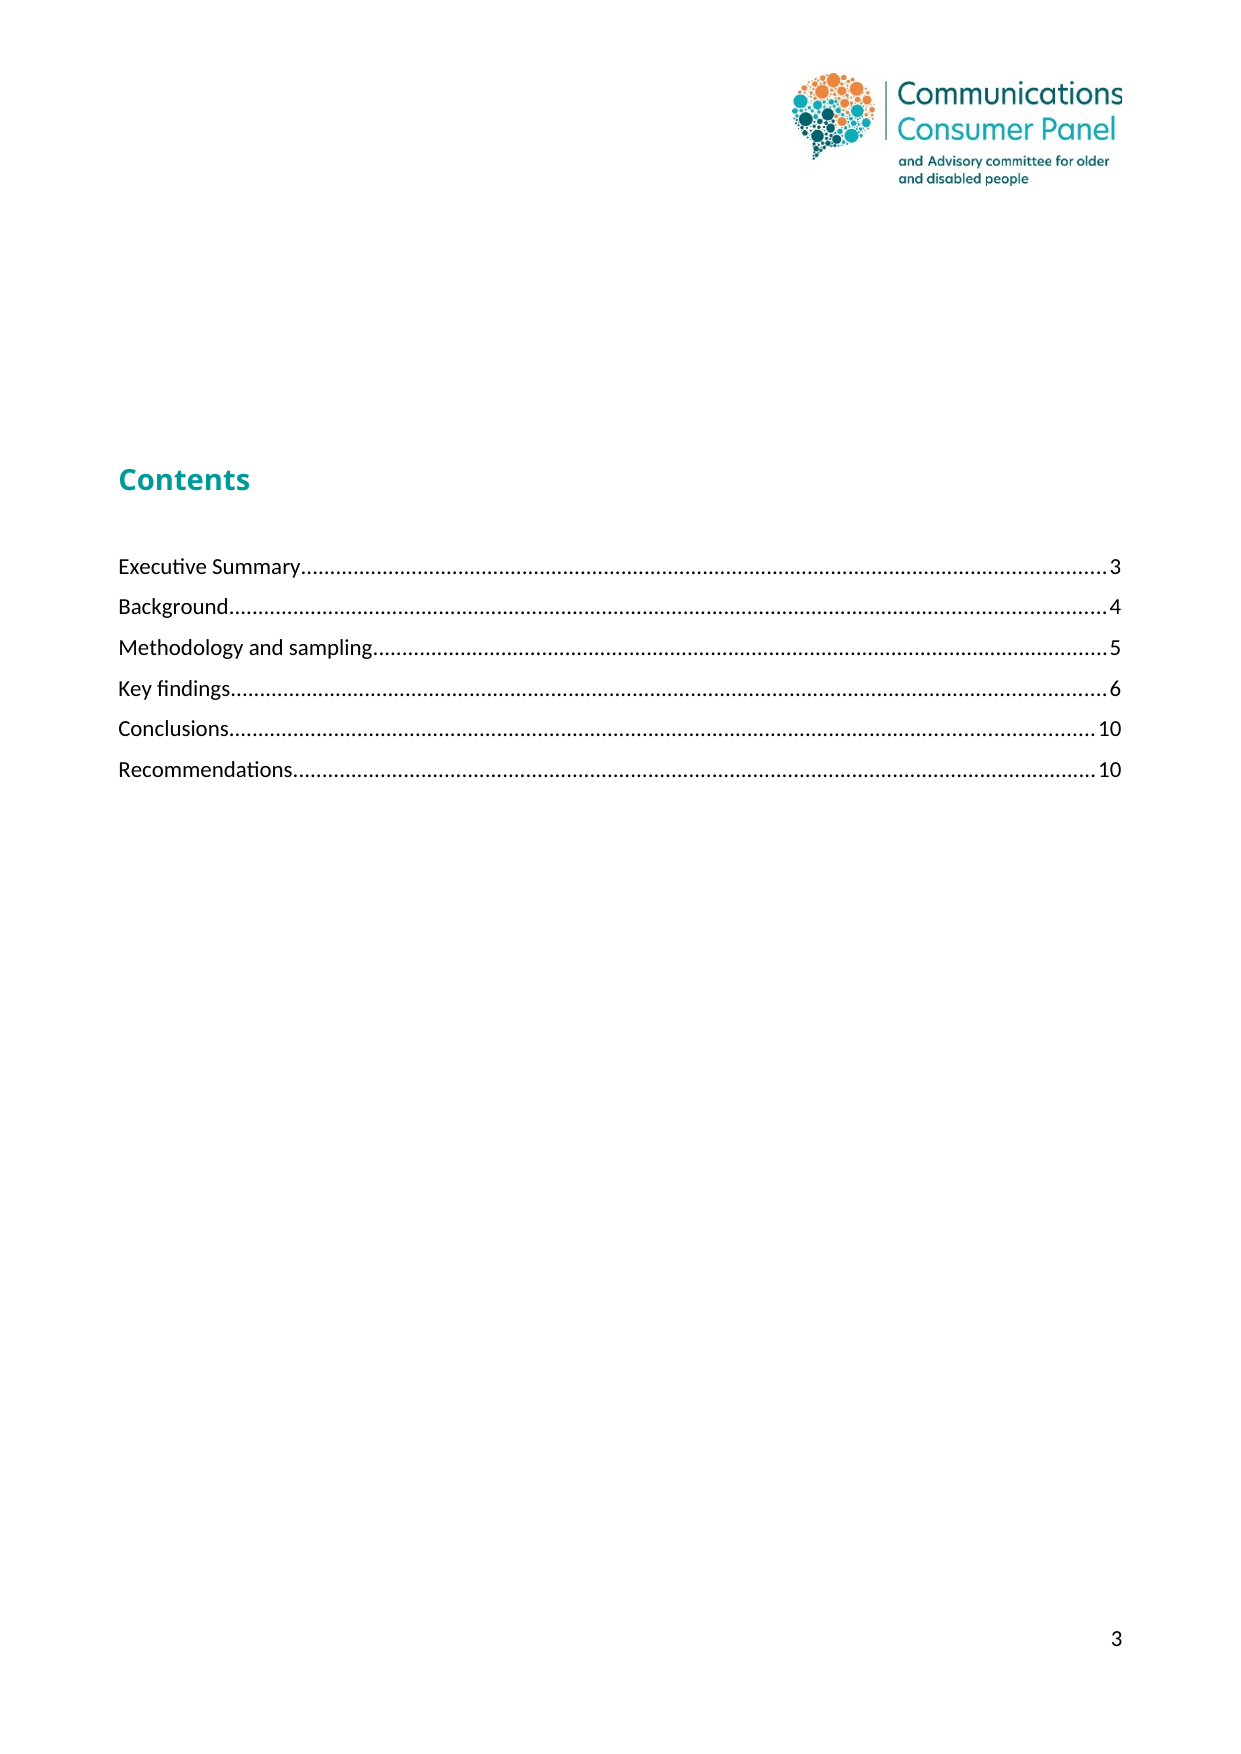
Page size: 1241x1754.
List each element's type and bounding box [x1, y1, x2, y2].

picture [792, 73, 1123, 186]
